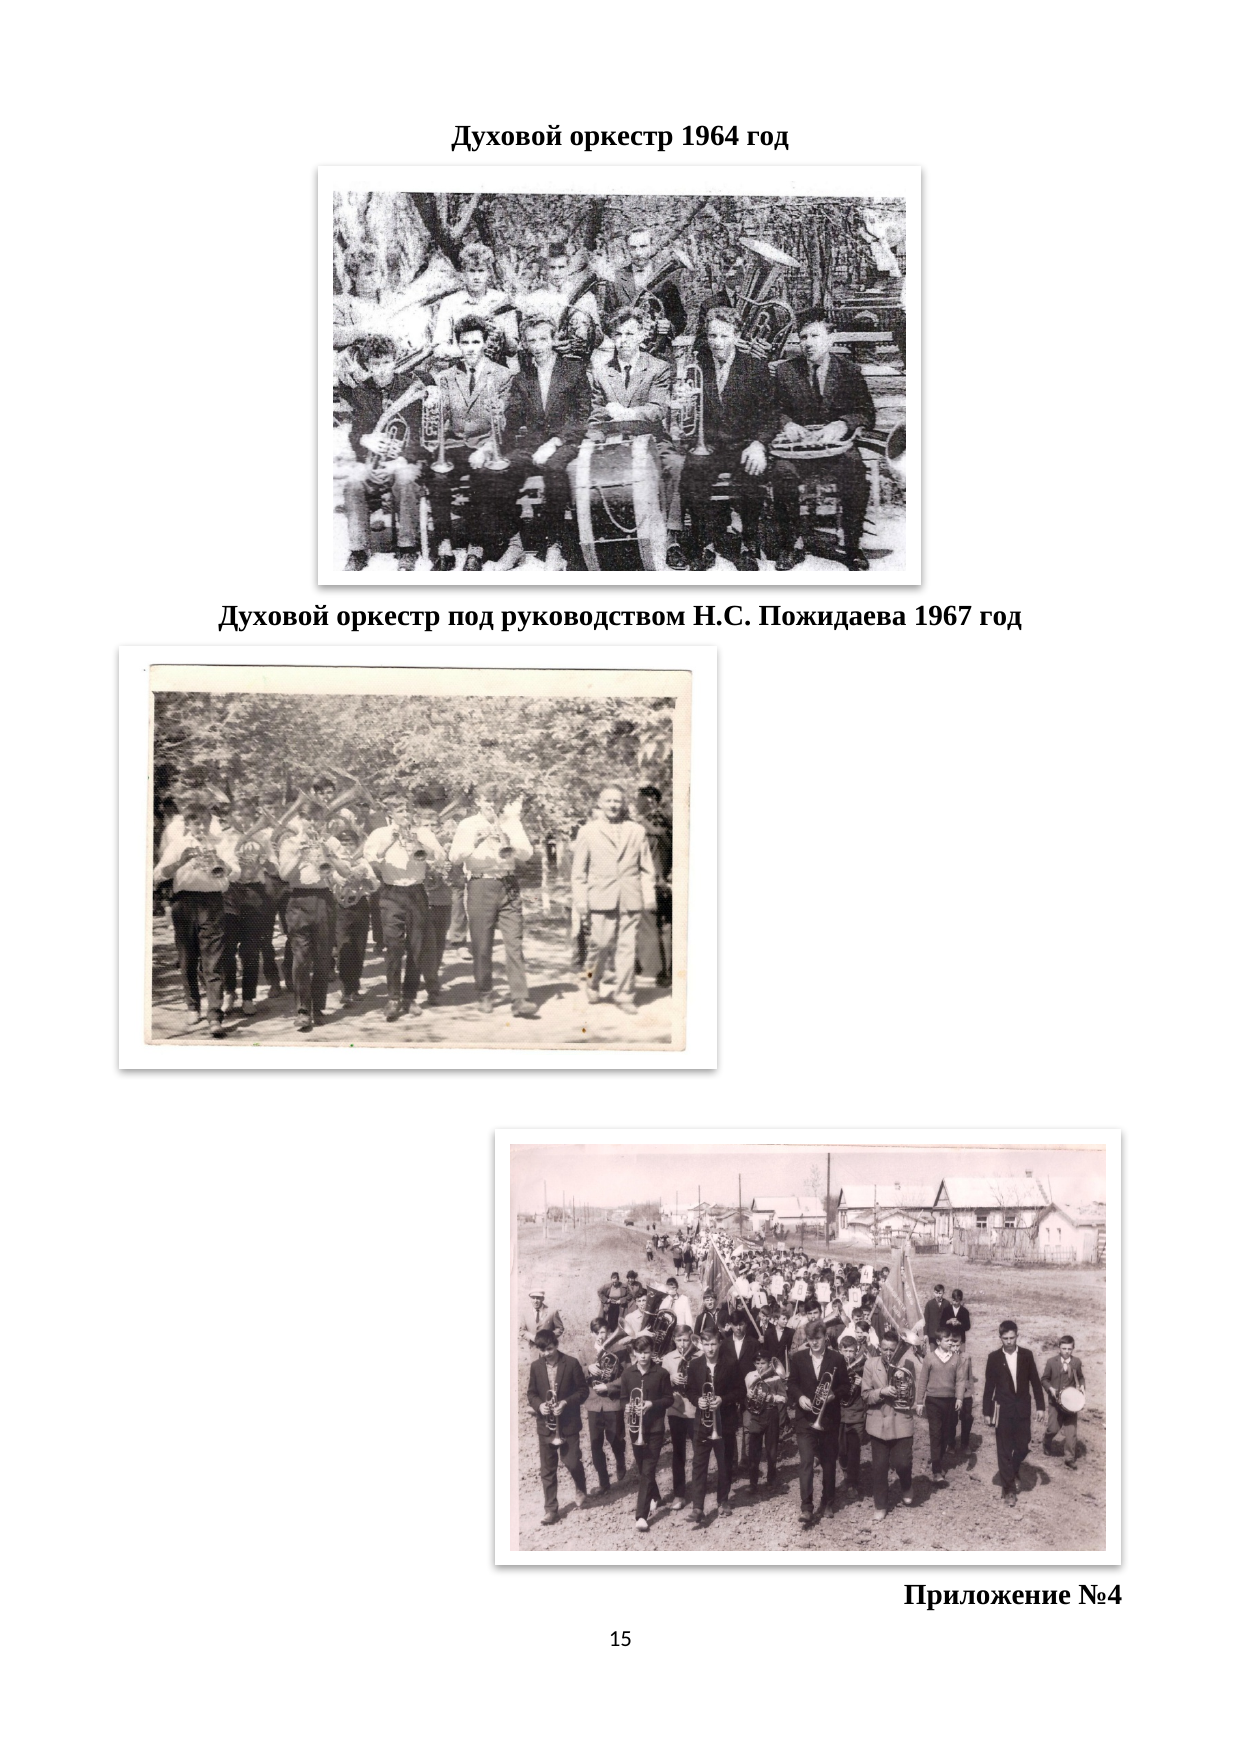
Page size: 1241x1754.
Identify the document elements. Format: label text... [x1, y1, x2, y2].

picture [510, 1144, 1106, 1551]
text Духовой оркестр под руководством Н.С. Пожидаева 1967 год [118, 598, 1122, 632]
picture [134, 661, 703, 1055]
text Приложение №4 [118, 1577, 1122, 1610]
text Духовой оркестр 1964 год [118, 118, 1122, 152]
picture [333, 181, 906, 571]
